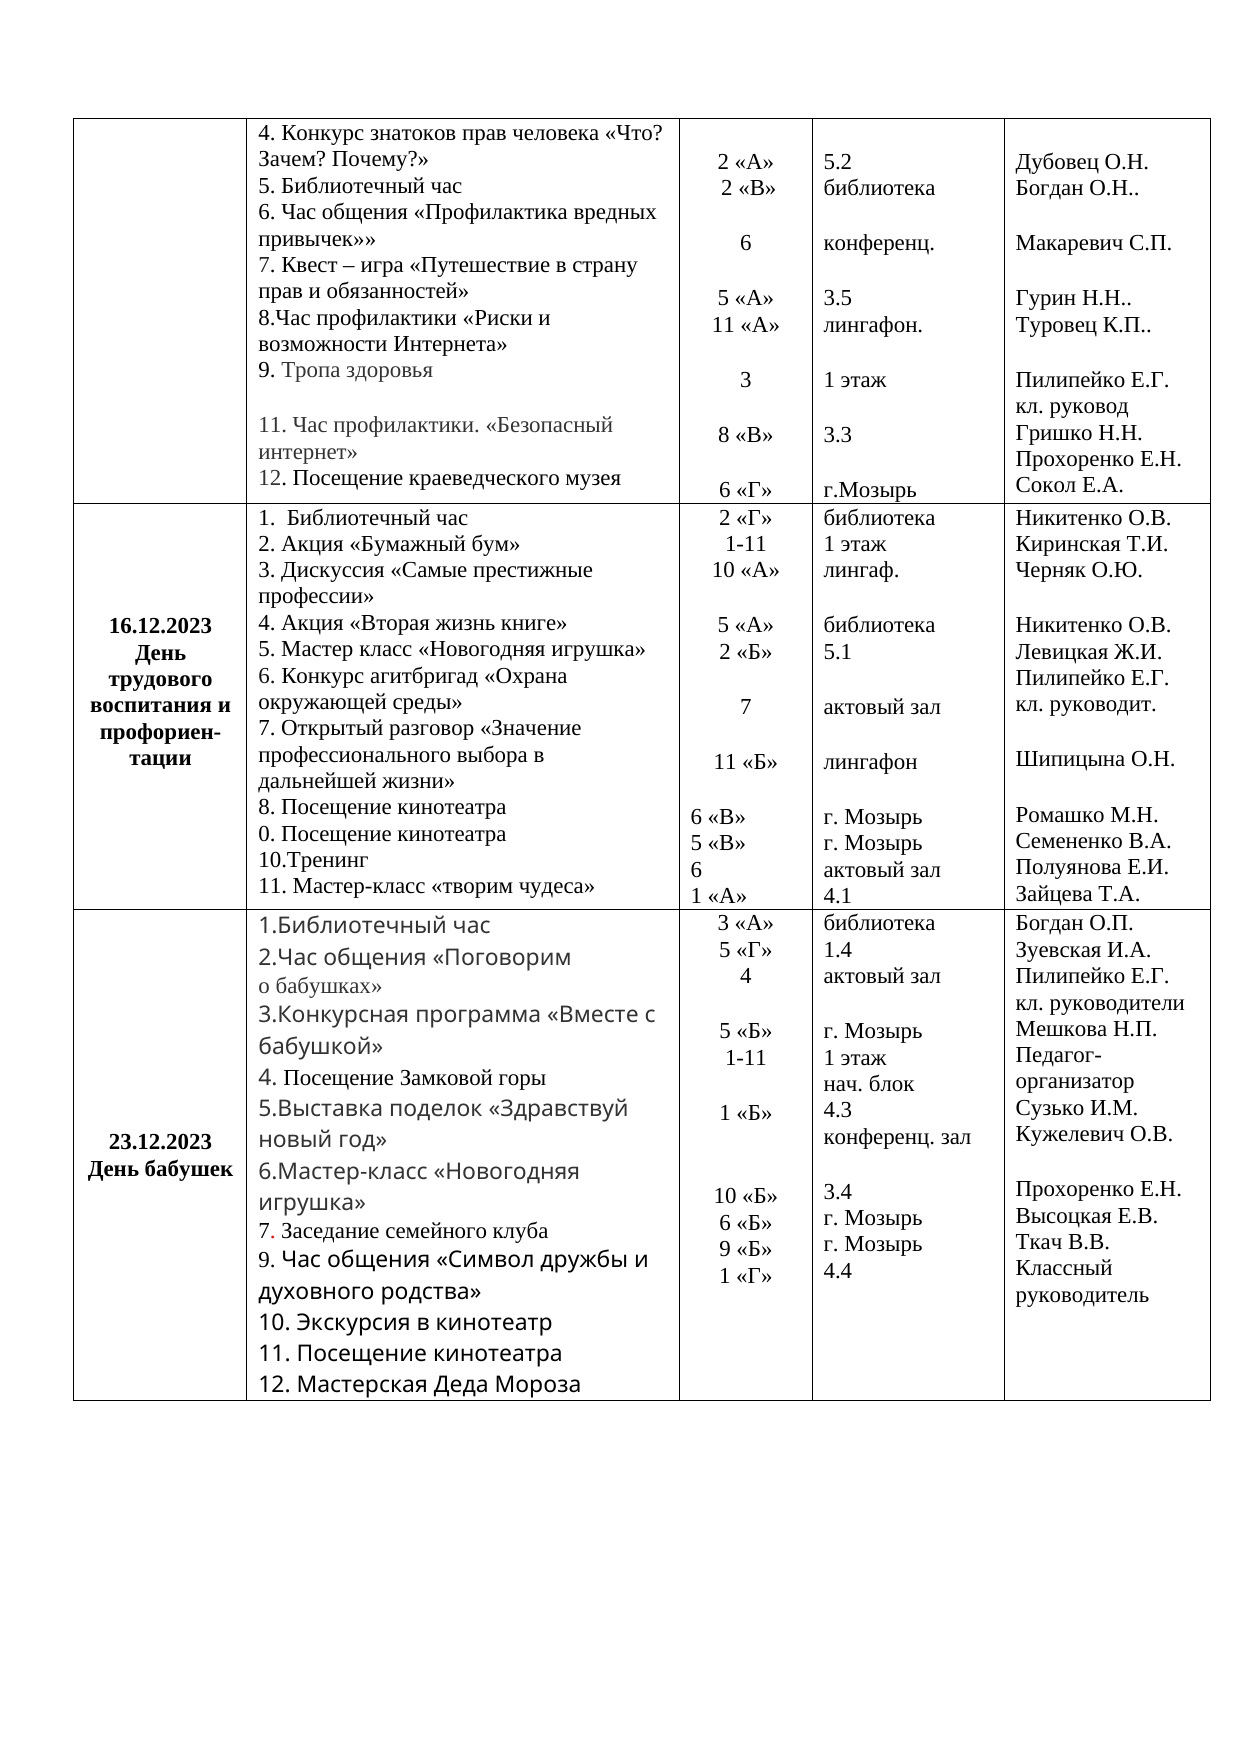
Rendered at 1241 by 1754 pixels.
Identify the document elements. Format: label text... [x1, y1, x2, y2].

table_cell Богдан О.П. Зуевская И.А. Пилипейко Е.Г. кл. руководители Мешкова Н.П. Педагог-организатор Сузько И.М. Кужелевич О.В. Прохоренко Е.Н. Высоцкая Е.В. Ткач В.В. Классный руководитель [1005, 910, 1210, 1400]
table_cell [813, 119, 1004, 502]
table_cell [1005, 119, 1210, 502]
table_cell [74, 119, 246, 502]
table_cell 3 «А» 5 «Г» 4 5 «Б» 1-11 1 «Б» 10 «Б» 6 «Б» 9 «Б» 1 «Г» [680, 910, 812, 1400]
table_cell библиотека 1 этаж лингаф. библиотека 5.1 актовый зал лингафон г. Мозырь г. Мозырь актовый зал 4.1 [813, 504, 1004, 908]
table_cell библиотека 1.4 актовый зал г. Мозырь 1 этаж нач. блок 4.3 конференц. зал 3.4 г. Мозырь г. Мозырь 4.4 [813, 910, 1004, 1400]
table_cell 1. Библиотечный час 2. Акция «Бумажный бум» 3. Дискуссия «Самые престижные профессии» 4. Акция «Вторая жизнь книге» 5. Мастер класс «Новогодняя игрушка» 6. Конкурс агитбригад «Охрана окружающей среды» 7. Открытый разговор «Значение профессионального выбора в дальнейшей жизни» 8. Посещение кинотеатра 0. Посещение кинотеатра 10.Тренинг 11. Мастер-класс «творим чудеса» [247, 504, 679, 908]
table_cell Никитенко О.В. Киринская Т.И. Черняк О.Ю. Никитенко О.В. Левицкая Ж.И. Пилипейко Е.Г. кл. руководит. Шипицына О.Н. Ромашко М.Н. Семененко В.А. Полуянова Е.И. Зайцева Т.А. [1005, 504, 1210, 908]
table_cell 16.12.2023 День трудового воспитания и профориен-тации [74, 504, 246, 908]
table_cell 1.Библиотечный час 2.Час общения «Поговорим о бабушках» 3.Конкурсная программа «Вместе с бабушкой» 4. Посещение Замковой горы 5.Выставка поделок «Здравствуй новый год» 6.Мастер-класс «Новогодняя игрушка» 7. Заседание семейного клуба 9. Час общения «Символ дружбы и духовного родства» 10. Экскурсия в кинотеатр 11. Посещение кинотеатра 12. Мастерская Деда Мороза [247, 910, 679, 1400]
table_cell 2 «Г» 1-11 10 «А» 5 «А» 2 «Б» 7 11 «Б» 6 «В» 5 «В» 6 1 «А» [680, 504, 812, 908]
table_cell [680, 119, 812, 502]
table_cell 23.12.2023 День бабушек [74, 910, 246, 1400]
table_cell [247, 119, 679, 502]
